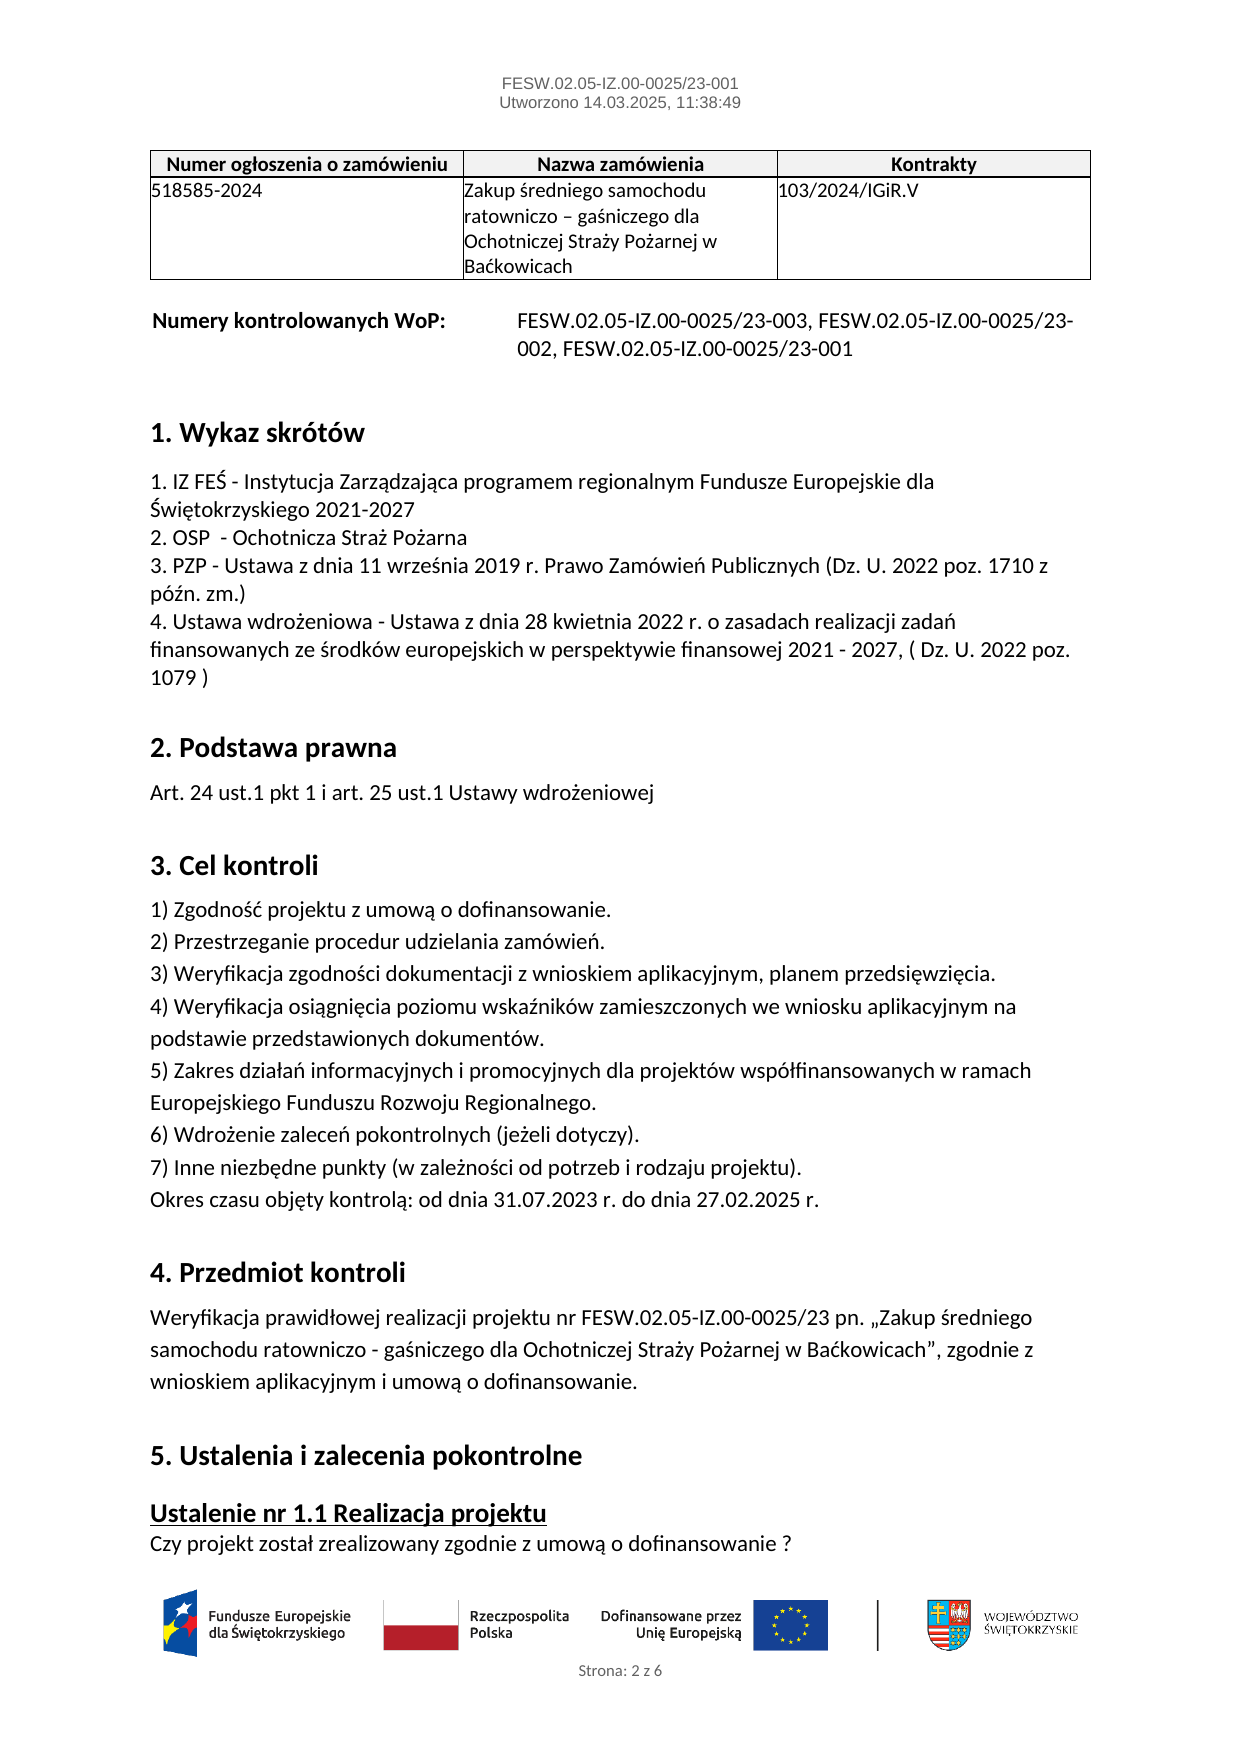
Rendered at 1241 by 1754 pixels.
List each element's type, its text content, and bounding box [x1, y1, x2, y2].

table_cell 518585-2024 [151, 178, 463, 279]
table_cell Zakup średniego samochodu ratowniczo – gaśniczego dla Ochotniczej Straży Pożarnej w Baćkowicach [464, 178, 777, 279]
text 2) Przestrzeganie procedur udzielania zamówień. [150, 927, 1090, 955]
table_header Nazwa zamówienia [464, 151, 777, 176]
text 4) Weryfikacja osiągnięcia poziomu wskaźników zamieszczonych we wniosku aplikacyjnym na podstawie przedstawionych dokumentów. [150, 992, 1090, 1052]
text 1. Wykaz skrótów [150, 414, 1090, 449]
text 5. Ustalenia i zalecenia pokontrolne [150, 1437, 1090, 1472]
text Art. 24 ust.1 pkt 1 i art. 25 ust.1 Ustawy wdrożeniowej [150, 778, 1090, 806]
table_header Numer ogłoszenia o zamówieniu [151, 151, 463, 176]
text 3. Cel kontroli [150, 847, 1090, 883]
text 4. Przedmiot kontroli [150, 1254, 1090, 1290]
text 1) Zgodność projektu z umową o dofinansowanie. [150, 895, 1090, 923]
text 3) Weryfikacja zgodności dokumentacji z wnioskiem aplikacyjnym, planem przedsięwzięcia. [150, 959, 1090, 988]
text 7) Inne niezbędne punkty (w zależności od potrzeb i rodzaju projektu). [150, 1153, 1090, 1181]
text 2. Podstawa prawna [150, 729, 1090, 765]
text 6) Wdrożenie zaleceń pokontrolnych (jeżeli dotyczy). [150, 1121, 1090, 1148]
picture [150, 1586, 1091, 1660]
table_header Numery kontrolowanych WoP: [151, 304, 516, 375]
table_header Kontrakty [778, 151, 1090, 176]
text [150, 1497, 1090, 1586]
table_header FESW.02.05-IZ.00-0025/23-003, FESW.02.05-IZ.00-0025/23-002, FESW.02.05-IZ.00-0025/23-001 [516, 304, 1091, 375]
text 5) Zakres działań informacyjnych i promocyjnych dla projektów współfinansowanych w ramach Europejskiego Funduszu Rozwoju Regionalnego. [150, 1056, 1090, 1116]
table_cell 103/2024/IGiR.V [778, 178, 1090, 279]
text 1. IZ FEŚ - Instytucja Zarządzająca programem regionalnym Fundusze Europejskie dla Świętokrzyskiego 2021-2027 2. OSP - Ochotnicza Straż Pożarna 3. PZP - Ustawa z dnia 11 września 2019 r. Prawo Zamówień Publicznych (Dz. U. 2022 poz. 1710 z późn. zm.) 4. Ustawa wdrożeniowa - Ustawa z dnia 28 kwietnia 2022 r. o zasadach realizacji zadań finansowanych ze środków europejskich w perspektywie finansowej 2021 - 2027, ( Dz. U. 2022 poz. 1079 ) [150, 467, 1090, 692]
text Okres czasu objęty kontrolą: od dnia 31.07.2023 r. do dnia 27.02.2025 r. [150, 1185, 1090, 1213]
text Weryfikacja prawidłowej realizacji projektu nr FESW.02.05-IZ.00-0025/23 pn. „Zakup średniego samochodu ratowniczo - gaśniczego dla Ochotniczej Straży Pożarnej w Baćkowicach”, zgodnie z wnioskiem aplikacyjnym i umową o dofinansowanie. [150, 1303, 1090, 1395]
